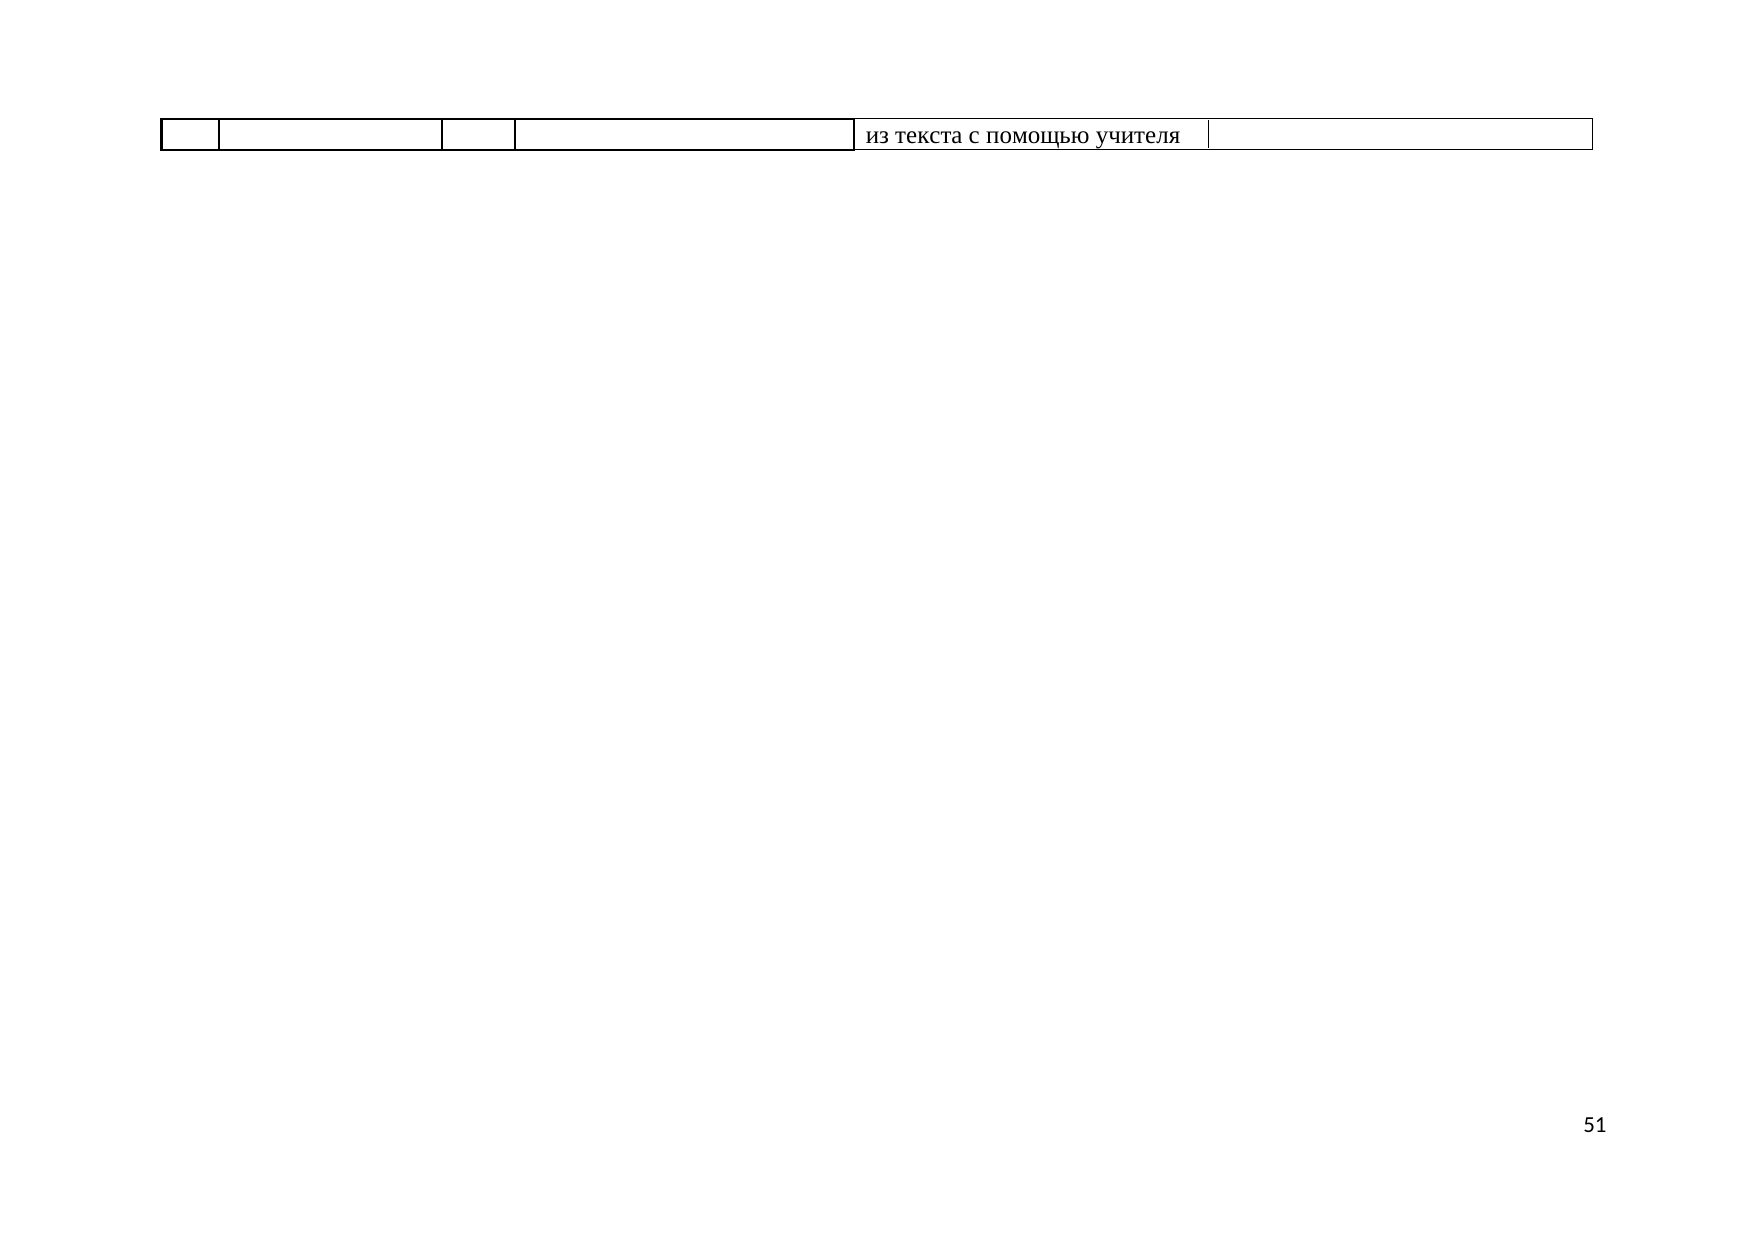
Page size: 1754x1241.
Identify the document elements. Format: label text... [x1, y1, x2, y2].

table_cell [516, 120, 853, 149]
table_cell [220, 120, 441, 149]
table_cell 1 [443, 120, 514, 149]
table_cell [1209, 119, 1592, 149]
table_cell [855, 119, 1209, 149]
table_cell 100 [163, 120, 218, 149]
